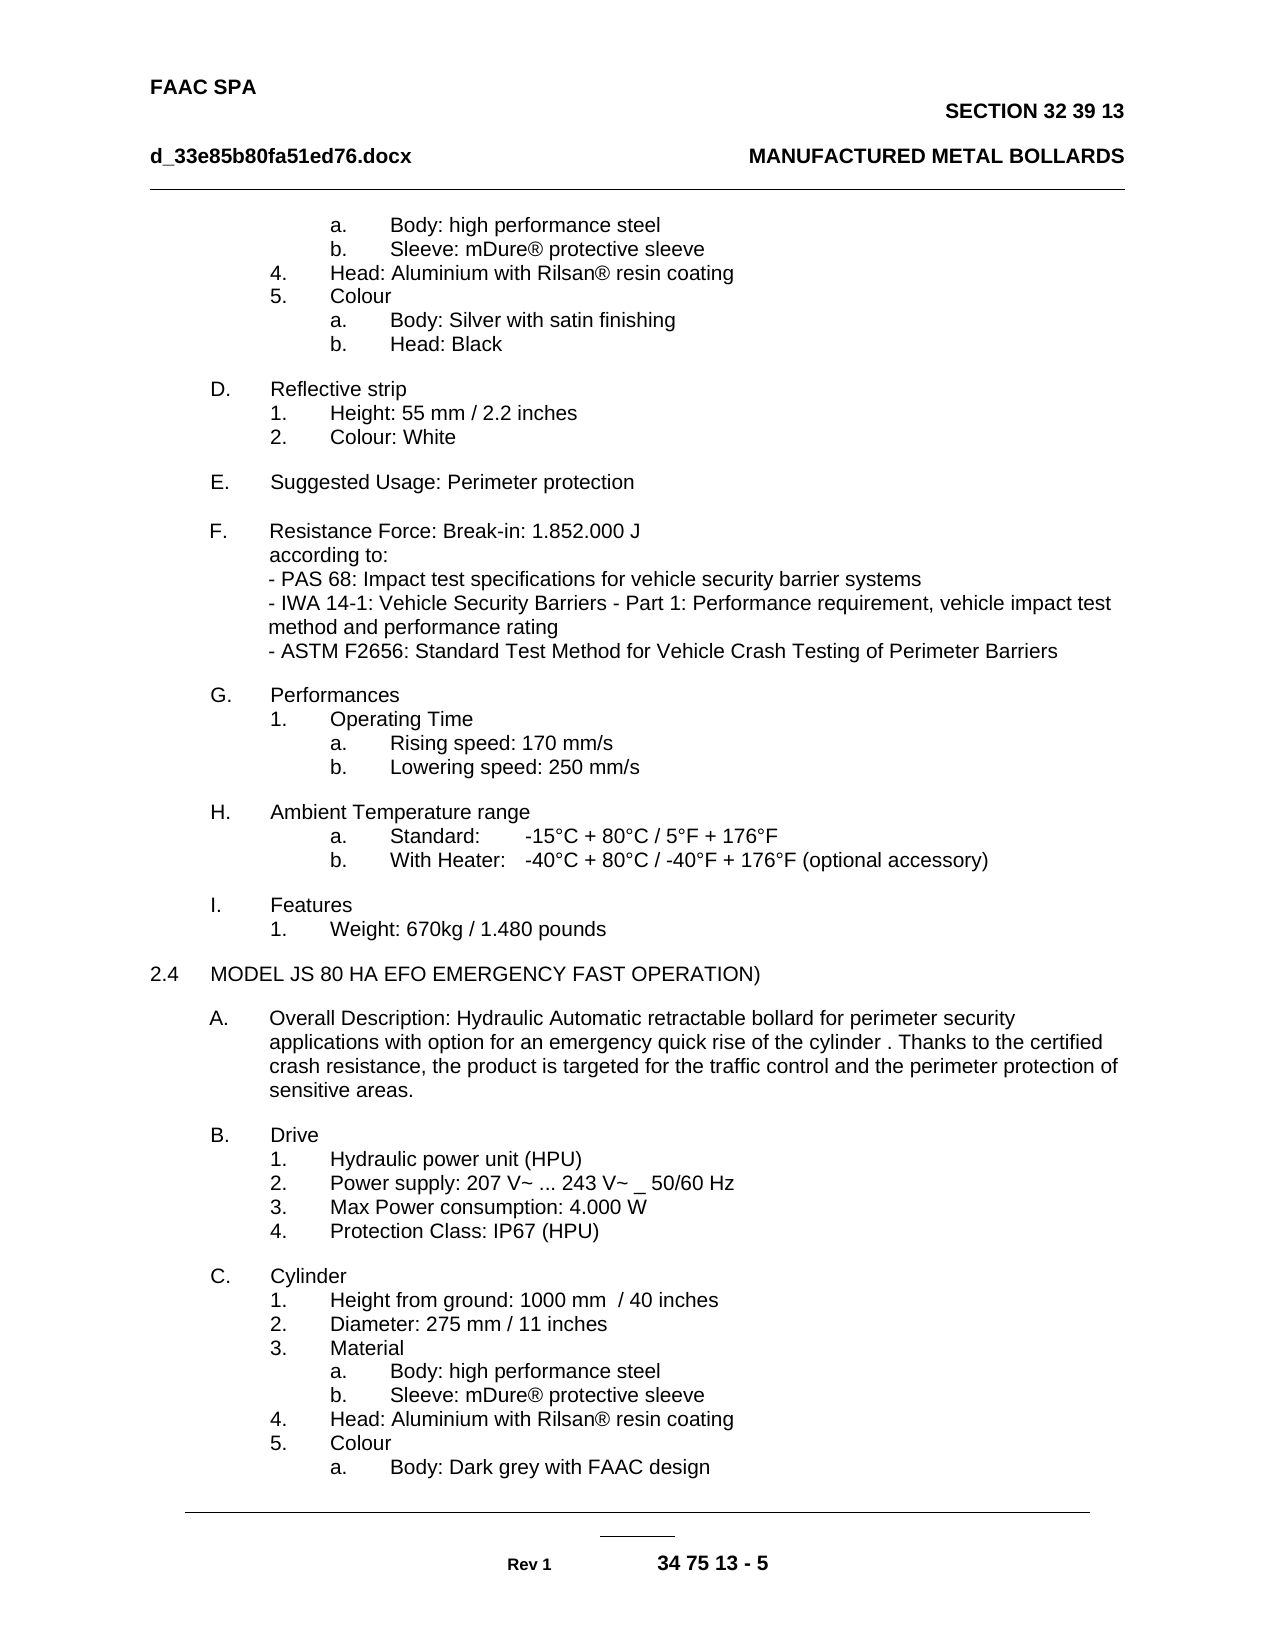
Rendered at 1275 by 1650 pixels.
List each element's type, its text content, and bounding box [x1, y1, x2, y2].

text Colour [270, 1431, 1125, 1455]
text Height: 55 mm / 2.2 inches [270, 401, 1125, 425]
text Body: high performance steel [330, 1359, 1125, 1383]
text Standard: -15°C + 80°C / 5°F + 176°F [330, 824, 1125, 848]
text Protection Class: IP67 (HPU) [270, 1219, 1125, 1243]
text Weight: 670kg / 1.480 pounds [270, 917, 1125, 941]
list - PAS 68: Impact test specifications for vehicle security barrier systems [268, 567, 1125, 591]
list Lowering speed: 250 mm/s [330, 755, 1125, 779]
list according to: [269, 543, 1125, 567]
text Drive [210, 1123, 1125, 1147]
text Cylinder [210, 1263, 1125, 1287]
text Overall Description: Hydraulic Automatic retractable bollard for perimeter security applications with option for an emergency quick rise of the cylinder . Thanks to the certified crash resistance, the product is targeted for the traffic control and the perimeter protection of sensitive areas. [209, 1006, 1125, 1102]
text Hydraulic power unit (HPU) [270, 1147, 1125, 1171]
text Resistance Force: Break-in: 1.852.000 J [209, 519, 1125, 543]
text Max Power consumption: 4.000 W [270, 1195, 1125, 1219]
list Operating Time [270, 707, 1125, 731]
text Model JS 80 HA EFO EMERGENCY FAST OPERATION) [150, 961, 1125, 985]
text Material [270, 1335, 1125, 1359]
text With Heater: -40°C + 80°C / -40°F + 176°F (optional accessory) [330, 848, 1125, 872]
text Body: Silver with satin finishing [330, 308, 1125, 332]
text Head: Aluminium with Rilsan® resin coating [270, 1407, 1125, 1431]
text Colour: White [270, 425, 1125, 449]
text Performances [210, 683, 1125, 707]
text Height from ground: 1000 mm / 40 inches [270, 1287, 1125, 1311]
text Colour [270, 284, 1125, 308]
text Body: high performance steel [330, 212, 1125, 236]
text Power supply: 207 V~ ... 243 V~ _ 50/60 Hz [270, 1171, 1125, 1195]
list Rising speed: 170 mm/s [330, 731, 1125, 755]
text Reflective strip [210, 377, 1125, 401]
text Ambient Temperature range [210, 800, 1125, 824]
text Sleeve: mDure® protective sleeve [330, 1383, 1125, 1407]
text Features [210, 893, 1125, 917]
text Head: Aluminium with Rilsan® resin coating [270, 260, 1125, 284]
list - ASTM F2656: Standard Test Method for Vehicle Crash Testing of Perimeter Barriers [268, 638, 1125, 662]
text Sleeve: mDure® protective sleeve [330, 236, 1125, 260]
text Body: Dark grey with FAAC design [330, 1455, 1125, 1479]
text Diameter: 275 mm / 11 inches [270, 1311, 1125, 1335]
list - IWA 14-1: Vehicle Security Barriers - Part 1: Performance requirement, vehicle impact test method and performance rating [268, 591, 1125, 638]
text Suggested Usage: Perimeter protection [210, 470, 1125, 494]
text Head: Black [330, 332, 1125, 356]
